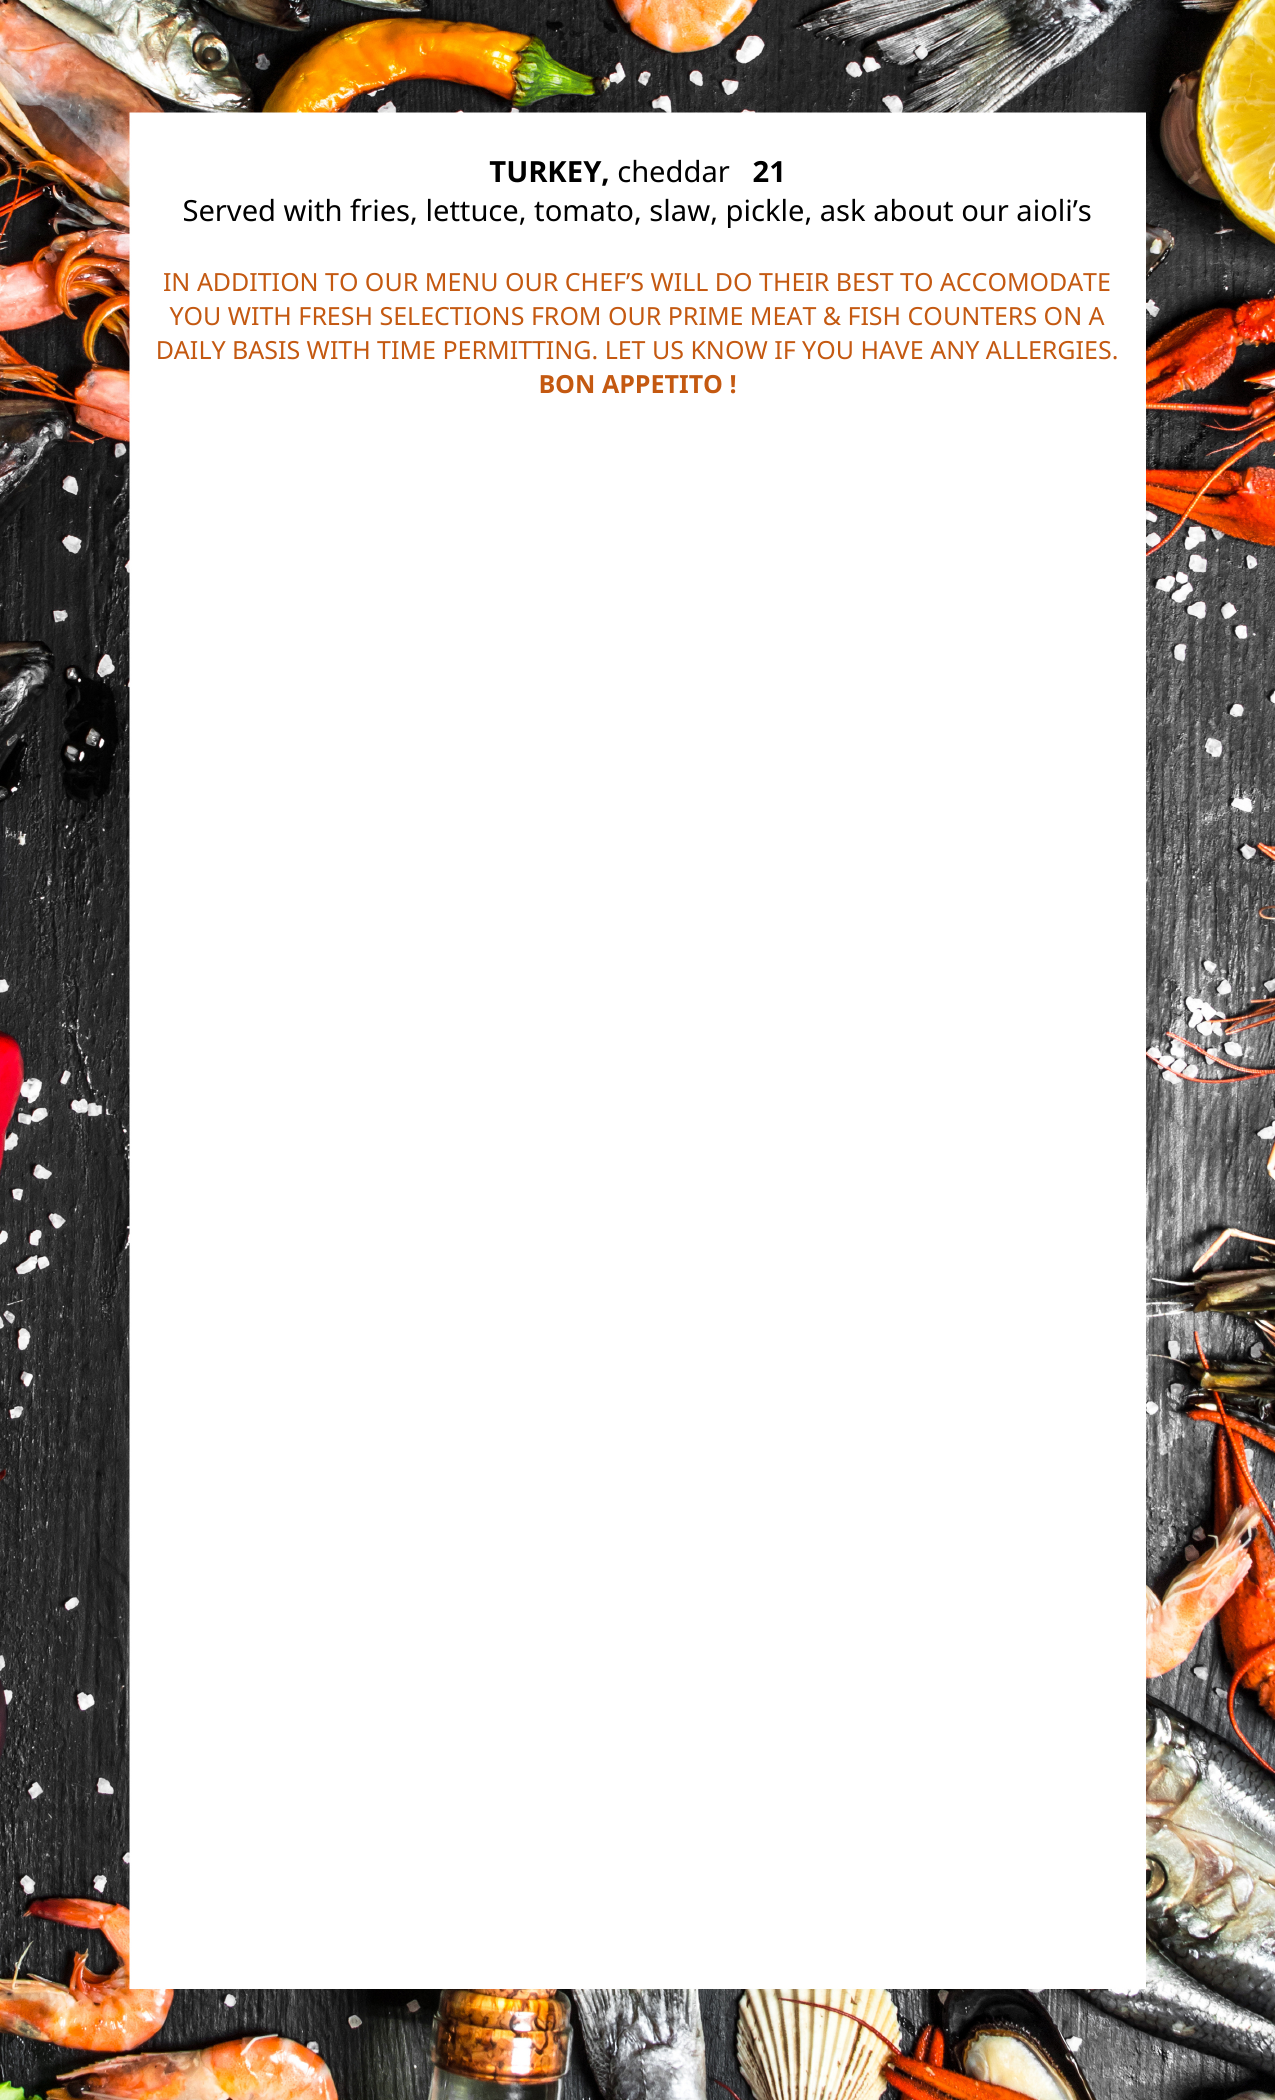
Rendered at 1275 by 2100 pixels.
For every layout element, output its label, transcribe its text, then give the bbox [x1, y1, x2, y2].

text Served with fries, lettuce, tomato, slaw, pickle, ask about our aioli’s [150, 191, 1125, 230]
text BON APPETITO ! [150, 367, 1125, 401]
text TURKEY, cheddar 21 [150, 151, 1125, 191]
text IN ADDITION TO OUR MENU OUR CHEF’S WILL DO THEIR BEST TO ACCOMODATE YOU WITH FRESH SELECTIONS FROM OUR PRIME MEAT & FISH COUNTERS ON A DAILY BASIS WITH TIME PERMITTING. LET US KNOW IF YOU HAVE ANY ALLERGIES. [150, 264, 1125, 367]
picture [0, 0, 1275, 2100]
